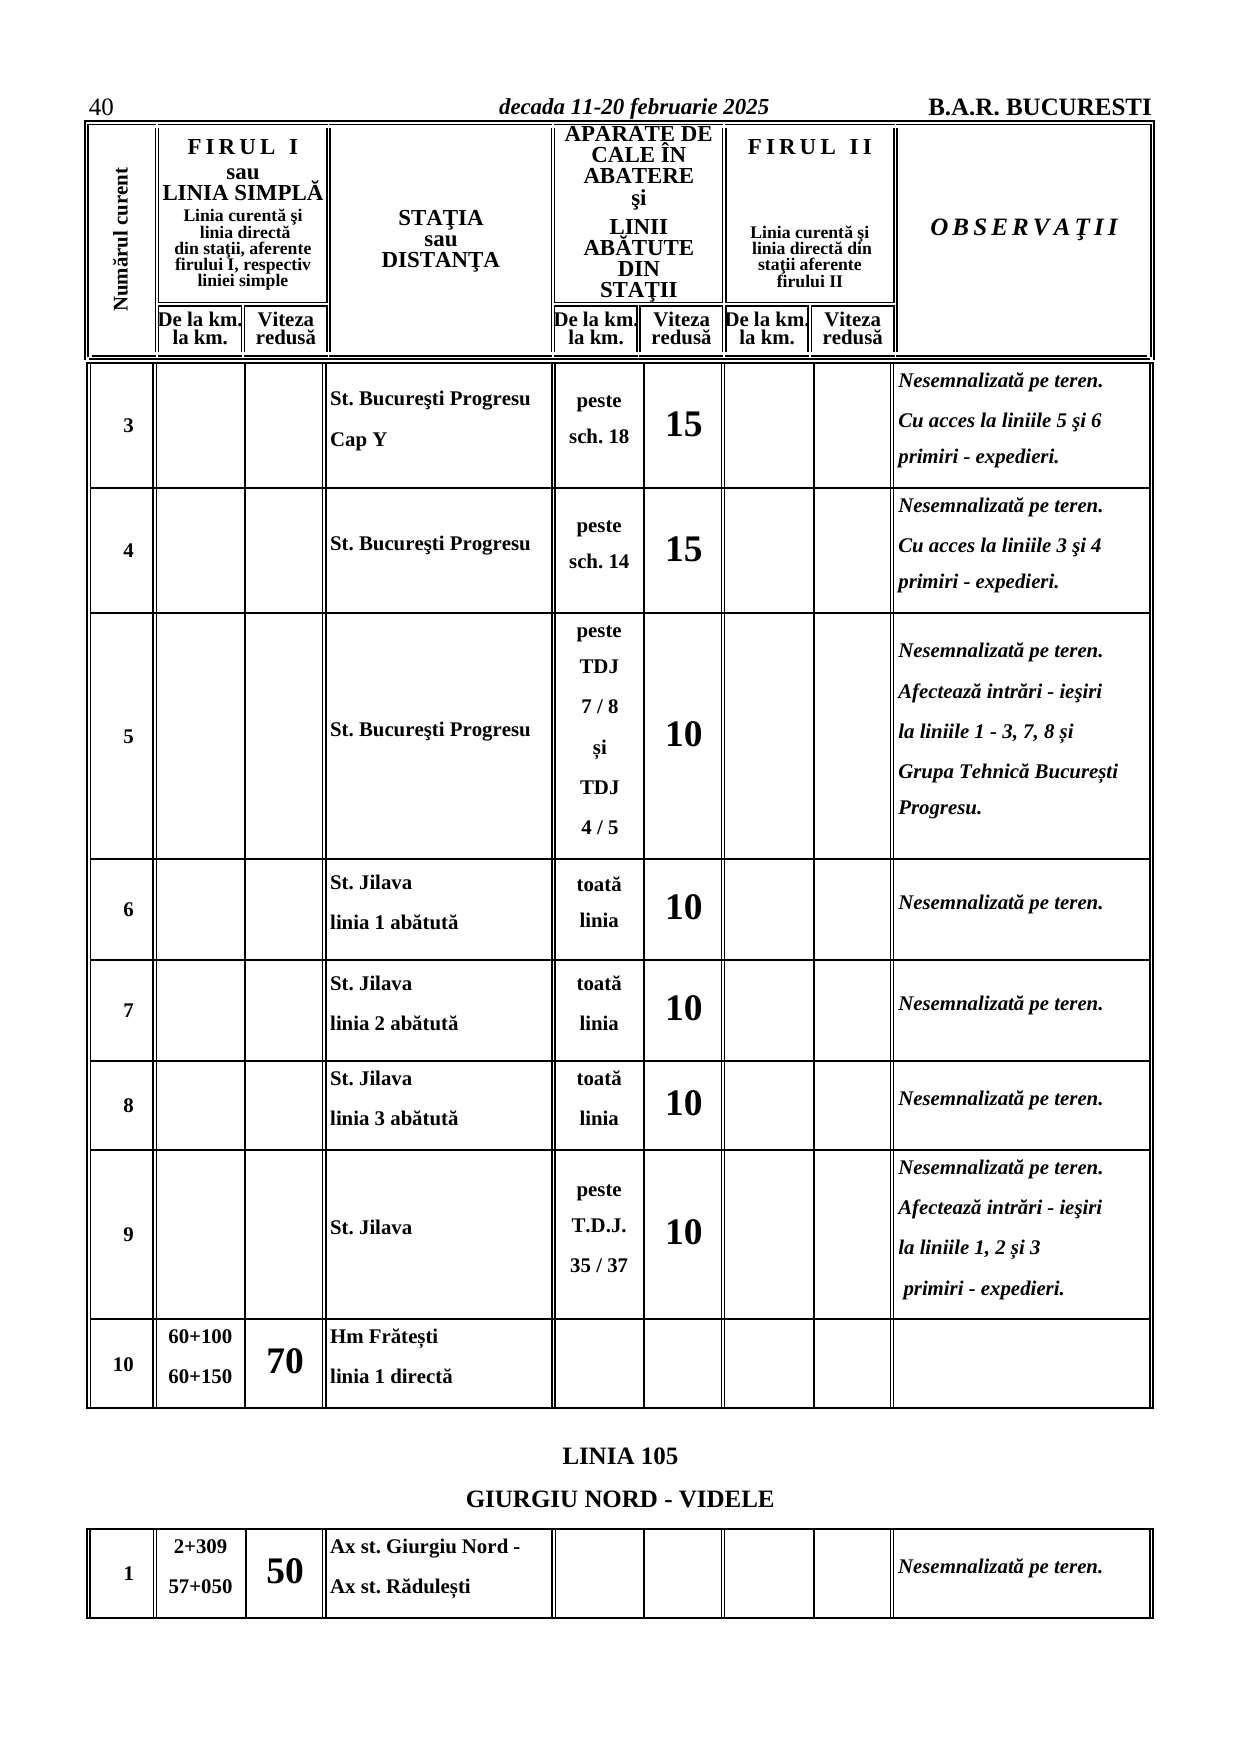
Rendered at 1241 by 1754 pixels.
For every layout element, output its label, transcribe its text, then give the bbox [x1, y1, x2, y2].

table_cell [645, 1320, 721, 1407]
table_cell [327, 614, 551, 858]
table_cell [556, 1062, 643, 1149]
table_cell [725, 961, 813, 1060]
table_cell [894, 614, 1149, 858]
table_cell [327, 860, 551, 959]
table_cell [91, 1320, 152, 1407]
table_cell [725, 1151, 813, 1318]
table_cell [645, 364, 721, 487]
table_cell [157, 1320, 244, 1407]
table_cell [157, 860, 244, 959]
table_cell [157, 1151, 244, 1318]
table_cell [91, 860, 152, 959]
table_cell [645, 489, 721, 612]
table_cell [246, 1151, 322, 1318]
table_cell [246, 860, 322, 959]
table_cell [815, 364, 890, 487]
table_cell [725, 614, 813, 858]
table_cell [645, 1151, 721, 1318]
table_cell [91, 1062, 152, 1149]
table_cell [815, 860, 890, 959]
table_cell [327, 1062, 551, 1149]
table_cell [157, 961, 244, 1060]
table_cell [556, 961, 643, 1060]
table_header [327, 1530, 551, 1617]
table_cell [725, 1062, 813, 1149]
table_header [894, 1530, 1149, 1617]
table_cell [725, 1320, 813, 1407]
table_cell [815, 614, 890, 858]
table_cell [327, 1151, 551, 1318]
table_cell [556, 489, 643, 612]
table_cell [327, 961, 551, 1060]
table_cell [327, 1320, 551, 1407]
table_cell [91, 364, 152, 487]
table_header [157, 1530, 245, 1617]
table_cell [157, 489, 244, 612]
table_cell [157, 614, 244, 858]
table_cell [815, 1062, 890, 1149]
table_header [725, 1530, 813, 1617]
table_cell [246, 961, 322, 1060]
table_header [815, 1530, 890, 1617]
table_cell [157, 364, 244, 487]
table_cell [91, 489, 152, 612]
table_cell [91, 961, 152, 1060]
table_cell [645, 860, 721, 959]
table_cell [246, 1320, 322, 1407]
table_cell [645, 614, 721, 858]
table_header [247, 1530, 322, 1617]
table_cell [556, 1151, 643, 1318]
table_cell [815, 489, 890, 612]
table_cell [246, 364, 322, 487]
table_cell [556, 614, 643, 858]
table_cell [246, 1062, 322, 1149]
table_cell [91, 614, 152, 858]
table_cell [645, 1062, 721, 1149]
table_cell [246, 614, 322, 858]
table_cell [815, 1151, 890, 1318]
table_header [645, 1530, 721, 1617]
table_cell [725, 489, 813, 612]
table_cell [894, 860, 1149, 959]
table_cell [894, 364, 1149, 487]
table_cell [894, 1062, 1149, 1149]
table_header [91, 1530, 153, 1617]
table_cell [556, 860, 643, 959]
subtitle GIURGIU NORD - VIDELE [89, 1484, 1152, 1513]
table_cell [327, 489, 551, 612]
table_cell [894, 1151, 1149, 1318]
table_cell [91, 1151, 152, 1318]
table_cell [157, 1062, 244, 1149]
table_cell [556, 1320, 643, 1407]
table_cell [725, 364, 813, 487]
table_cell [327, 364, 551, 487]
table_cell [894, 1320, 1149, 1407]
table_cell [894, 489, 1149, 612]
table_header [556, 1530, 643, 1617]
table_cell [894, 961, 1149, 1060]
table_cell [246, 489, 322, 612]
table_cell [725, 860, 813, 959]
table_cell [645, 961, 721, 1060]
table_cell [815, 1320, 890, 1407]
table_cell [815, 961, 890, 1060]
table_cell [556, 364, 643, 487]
subtitle LINIA 105 [89, 1441, 1152, 1470]
